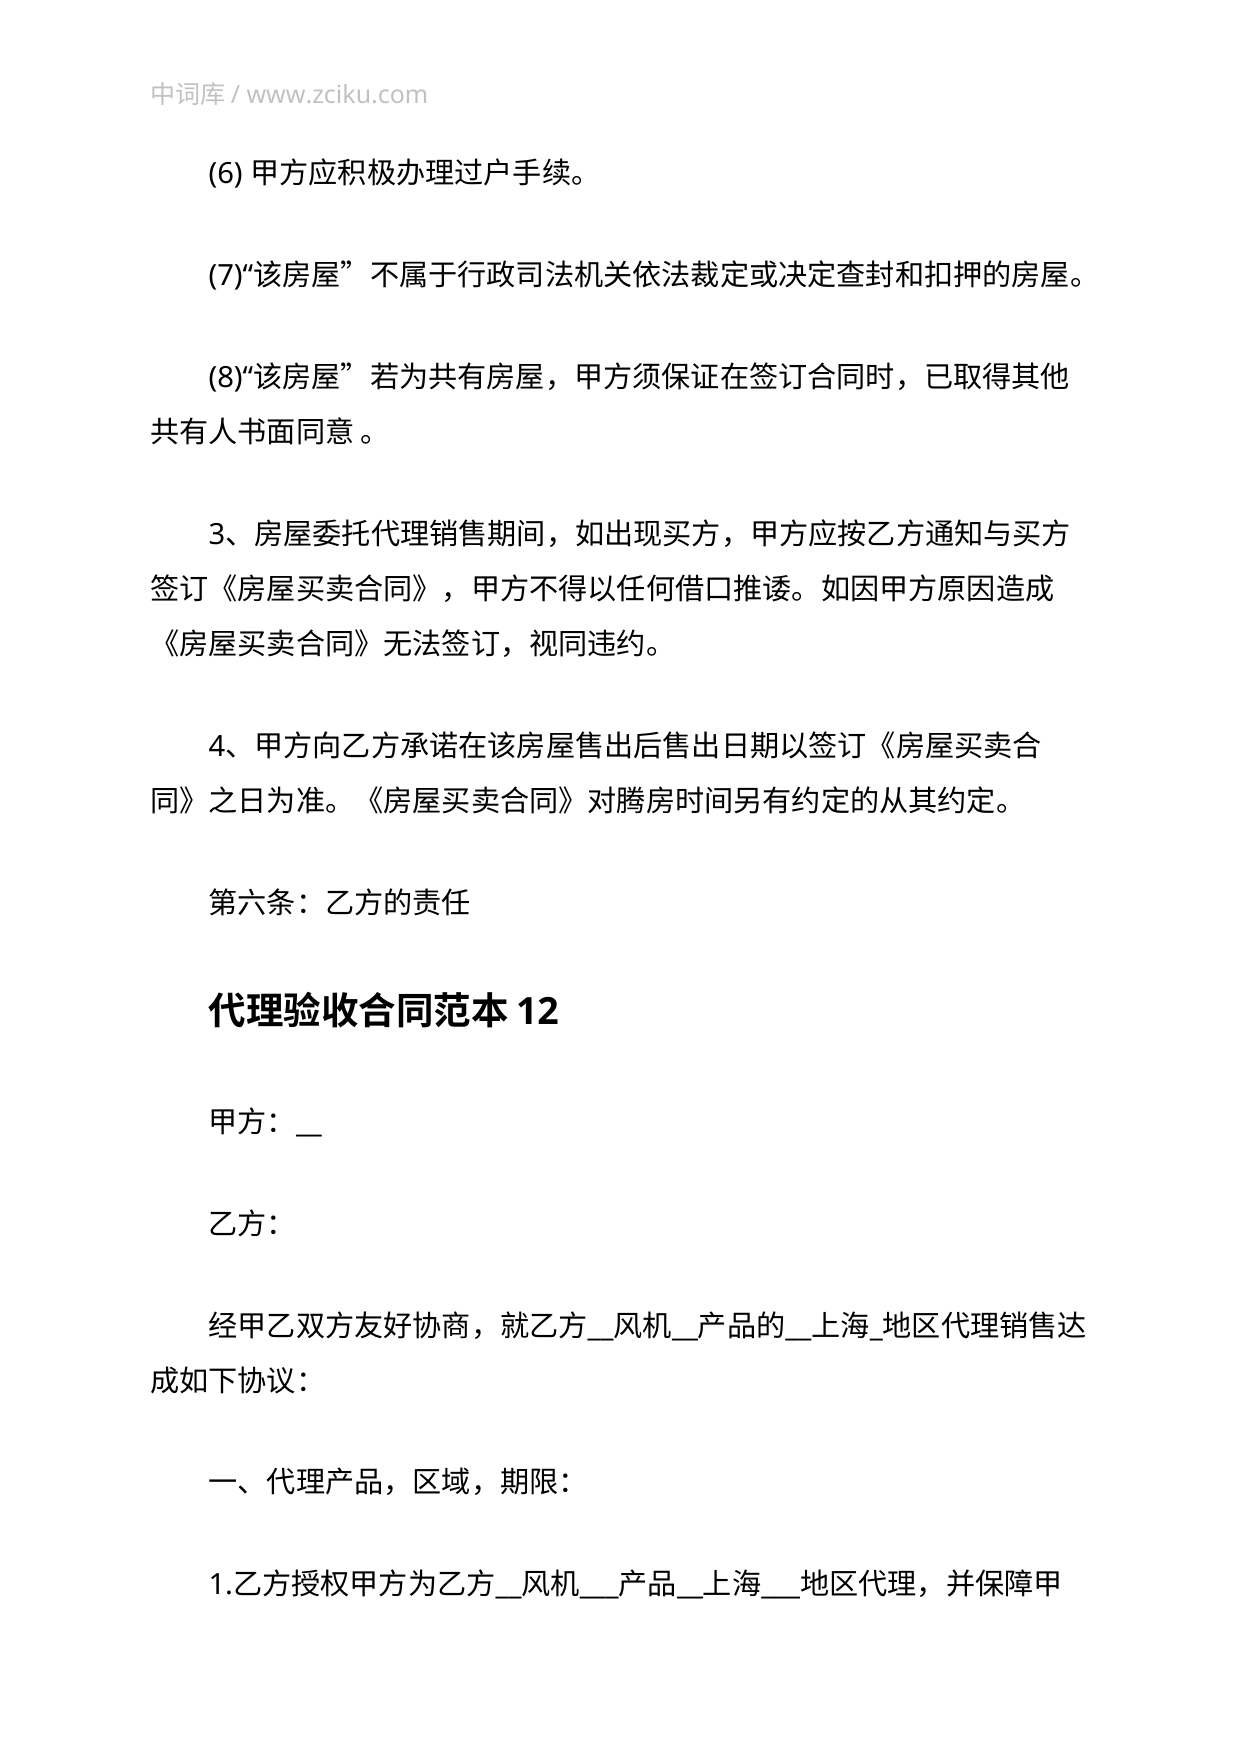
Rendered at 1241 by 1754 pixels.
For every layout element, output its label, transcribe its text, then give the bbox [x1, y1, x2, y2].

text 4、甲方向乙方承诺在该房屋售出后售出日期以签订《房屋买卖合同》之日为准。《房屋买卖合同》对腾房时间另有约定的从其约定。 [150, 722, 1090, 820]
text (6) 甲方应积极办理过户手续。 [150, 150, 1090, 192]
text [150, 1561, 1090, 1603]
text 经甲乙双方友好协商，就乙方__风机__产品的__上海_地区代理销售达成如下协议： [150, 1302, 1090, 1399]
text 乙方： [150, 1201, 1090, 1243]
text (8)“该房屋”若为共有房屋，甲方须保证在签订合同时，已取得其他共有人书面同意 。 [150, 354, 1090, 451]
text 3、房屋委托代理销售期间，如出现买方，甲方应按乙方通知与买方签订《房屋买卖合同》，甲方不得以任何借口推诿。如因甲方原因造成《房屋买卖合同》无法签订，视同违约。 [150, 511, 1090, 663]
text (7)“该房屋”不属于行政司法机关依法裁定或决定查封和扣押的房屋。 [150, 252, 1090, 294]
text 一、代理产品，区域，期限： [150, 1459, 1090, 1501]
text 代理验收合同范本12 [150, 981, 1090, 1035]
text 甲方：__ [150, 1098, 1090, 1141]
text 第六条：乙方的责任 [150, 879, 1090, 921]
